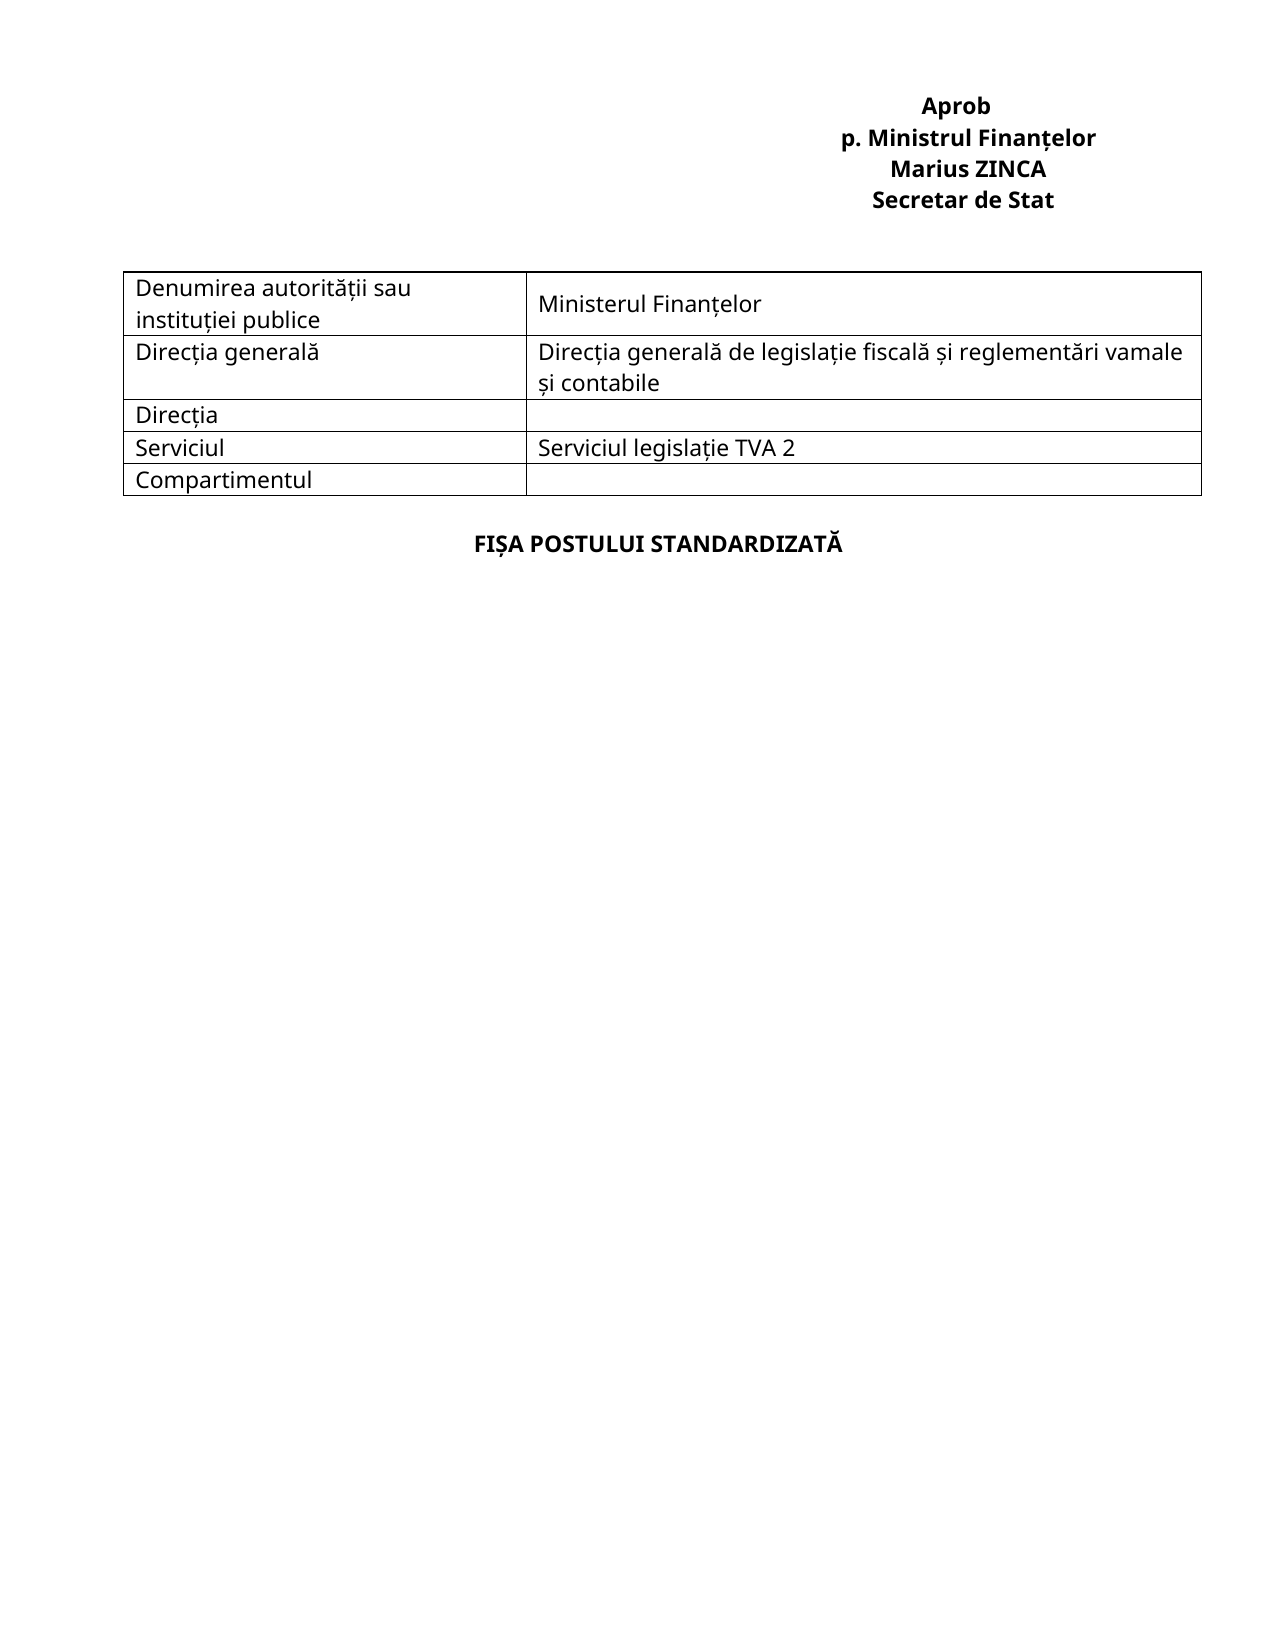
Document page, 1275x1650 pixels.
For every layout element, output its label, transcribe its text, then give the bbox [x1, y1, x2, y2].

text Secretar de Stat [841, 184, 1169, 215]
table_cell [527, 464, 1201, 495]
text p. Ministrul Finanțelor [748, 122, 1169, 153]
table_header Denumirea autorităţii sau instituţiei publice [124, 273, 526, 335]
table_cell Serviciul legislație TVA 2 [527, 432, 1201, 463]
table_cell Direcția generală de legislație fiscală și reglementări vamale și contabile [527, 336, 1201, 398]
table_cell Compartimentul [124, 464, 526, 495]
table_cell Direcţia [124, 400, 526, 431]
table_header Ministerul Finanțelor [527, 273, 1201, 335]
text FIŞA POSTULUI STANDARDIZATĂ [148, 528, 1169, 559]
table_cell Serviciul [124, 432, 526, 463]
text Aprob [898, 90, 1169, 122]
table_cell Direcţia generală [124, 336, 526, 398]
text Marius ZINCA [841, 153, 1169, 184]
table_cell [527, 400, 1201, 431]
